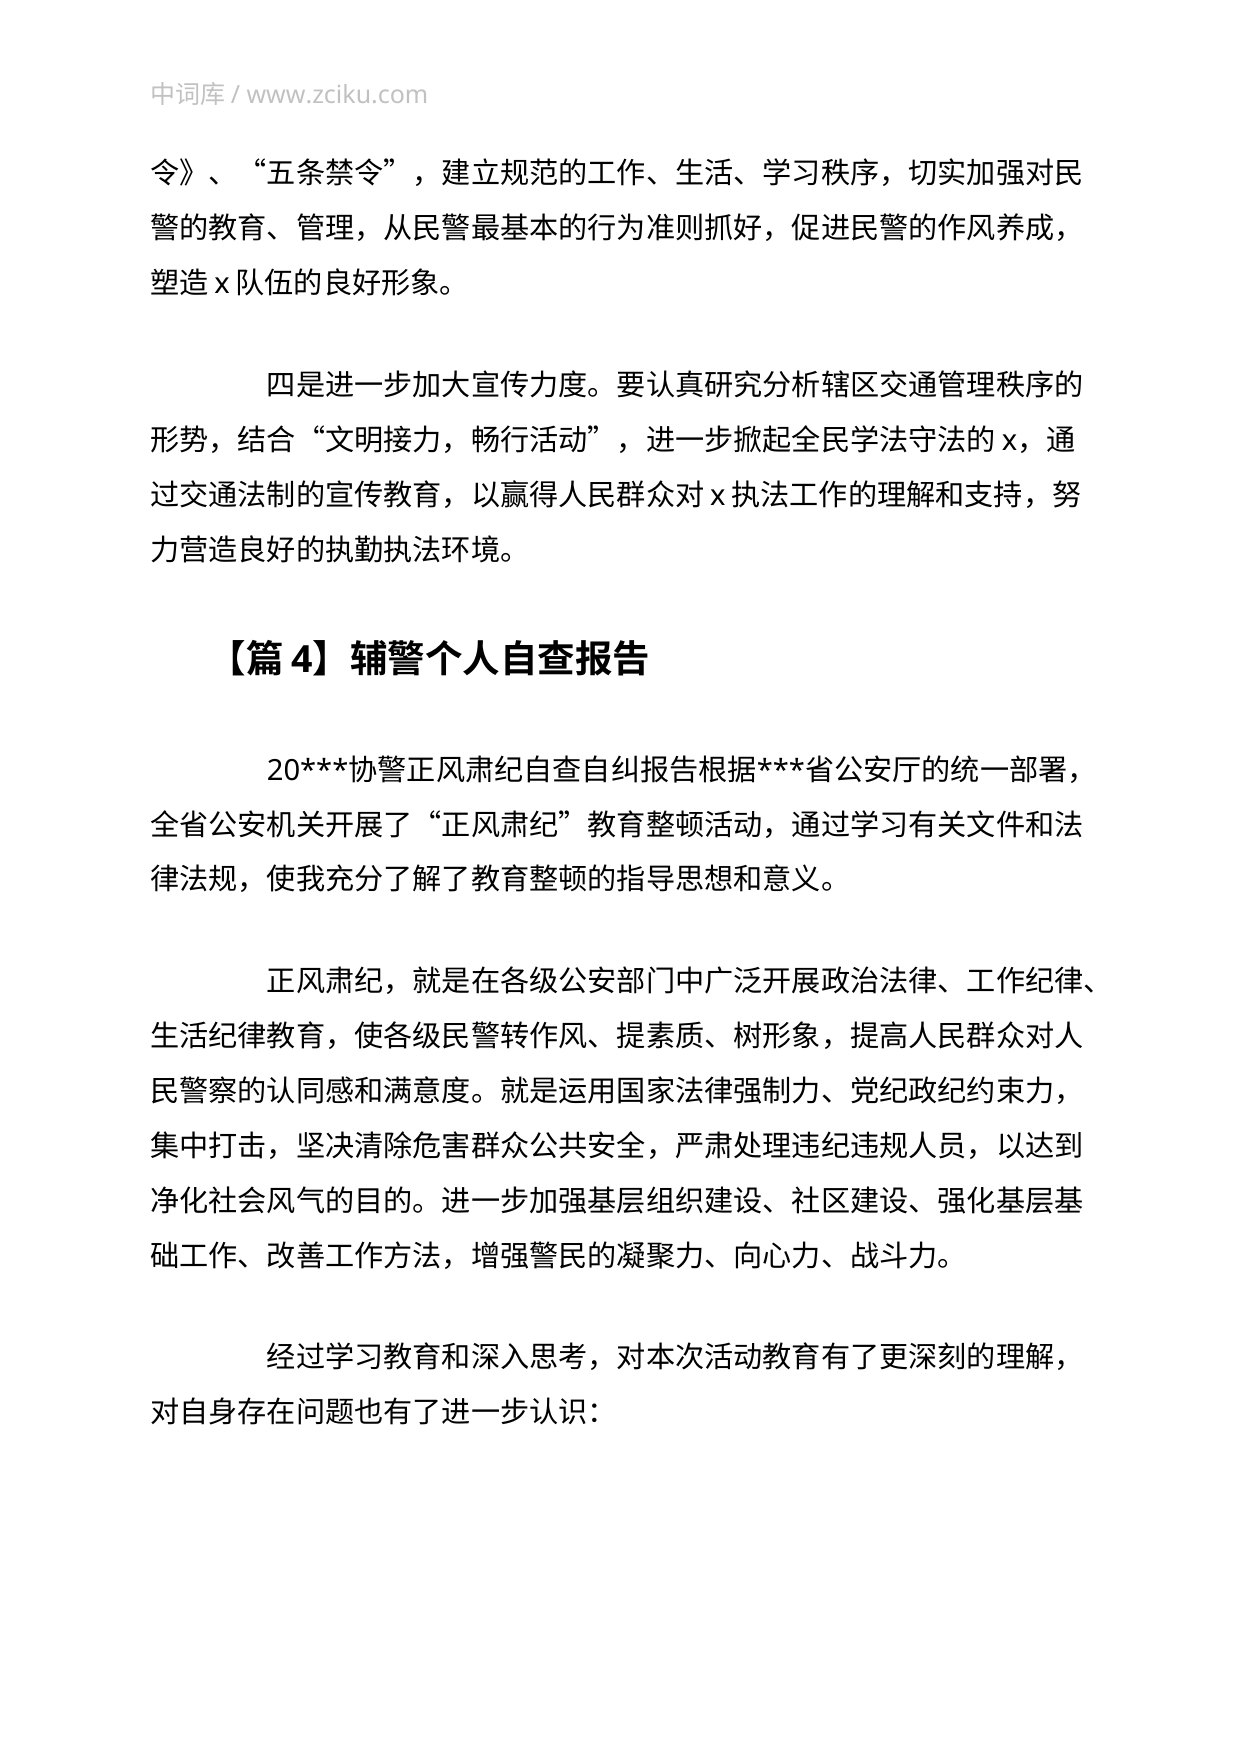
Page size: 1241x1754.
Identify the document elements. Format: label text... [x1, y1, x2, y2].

text 四是进一步加大宣传力度。要认真研究分析辖区交通管理秩序的形势，结合“文明接力，畅行活动”，进一步掀起全民学法守法的x，通过交通法制的宣传教育，以赢得人民群众对x执法工作的理解和支持，努力营造良好的执勤执法环境。 [150, 362, 1090, 569]
text 正风肃纪，就是在各级公安部门中广泛开展政治法律、工作纪律、生活纪律教育，使各级民警转作风、提素质、树形象，提高人民群众对人民警察的认同感和满意度。就是运用国家法律强制力、党纪政纪约束力，集中打击，坚决清除危害群众公共安全，严肃处理违纪违规人员，以达到净化社会风气的目的。进一步加强基层组织建设、社区建设、强化基层基础工作、改善工作方法，增强警民的凝聚力、向心力、战斗力。 [150, 958, 1090, 1274]
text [150, 150, 1090, 302]
text 经过学习教育和深入思考，对本次活动教育有了更深刻的理解，对自身存在问题也有了进一步认识： [150, 1334, 1090, 1431]
text 【篇4】辅警个人自查报告 [150, 628, 1090, 683]
text 20***协警正风肃纪自查自纠报告根据***省公安厅的统一部署，全省公安机关开展了“正风肃纪”教育整顿活动，通过学习有关文件和法律法规，使我充分了解了教育整顿的指导思想和意义。 [150, 746, 1090, 898]
